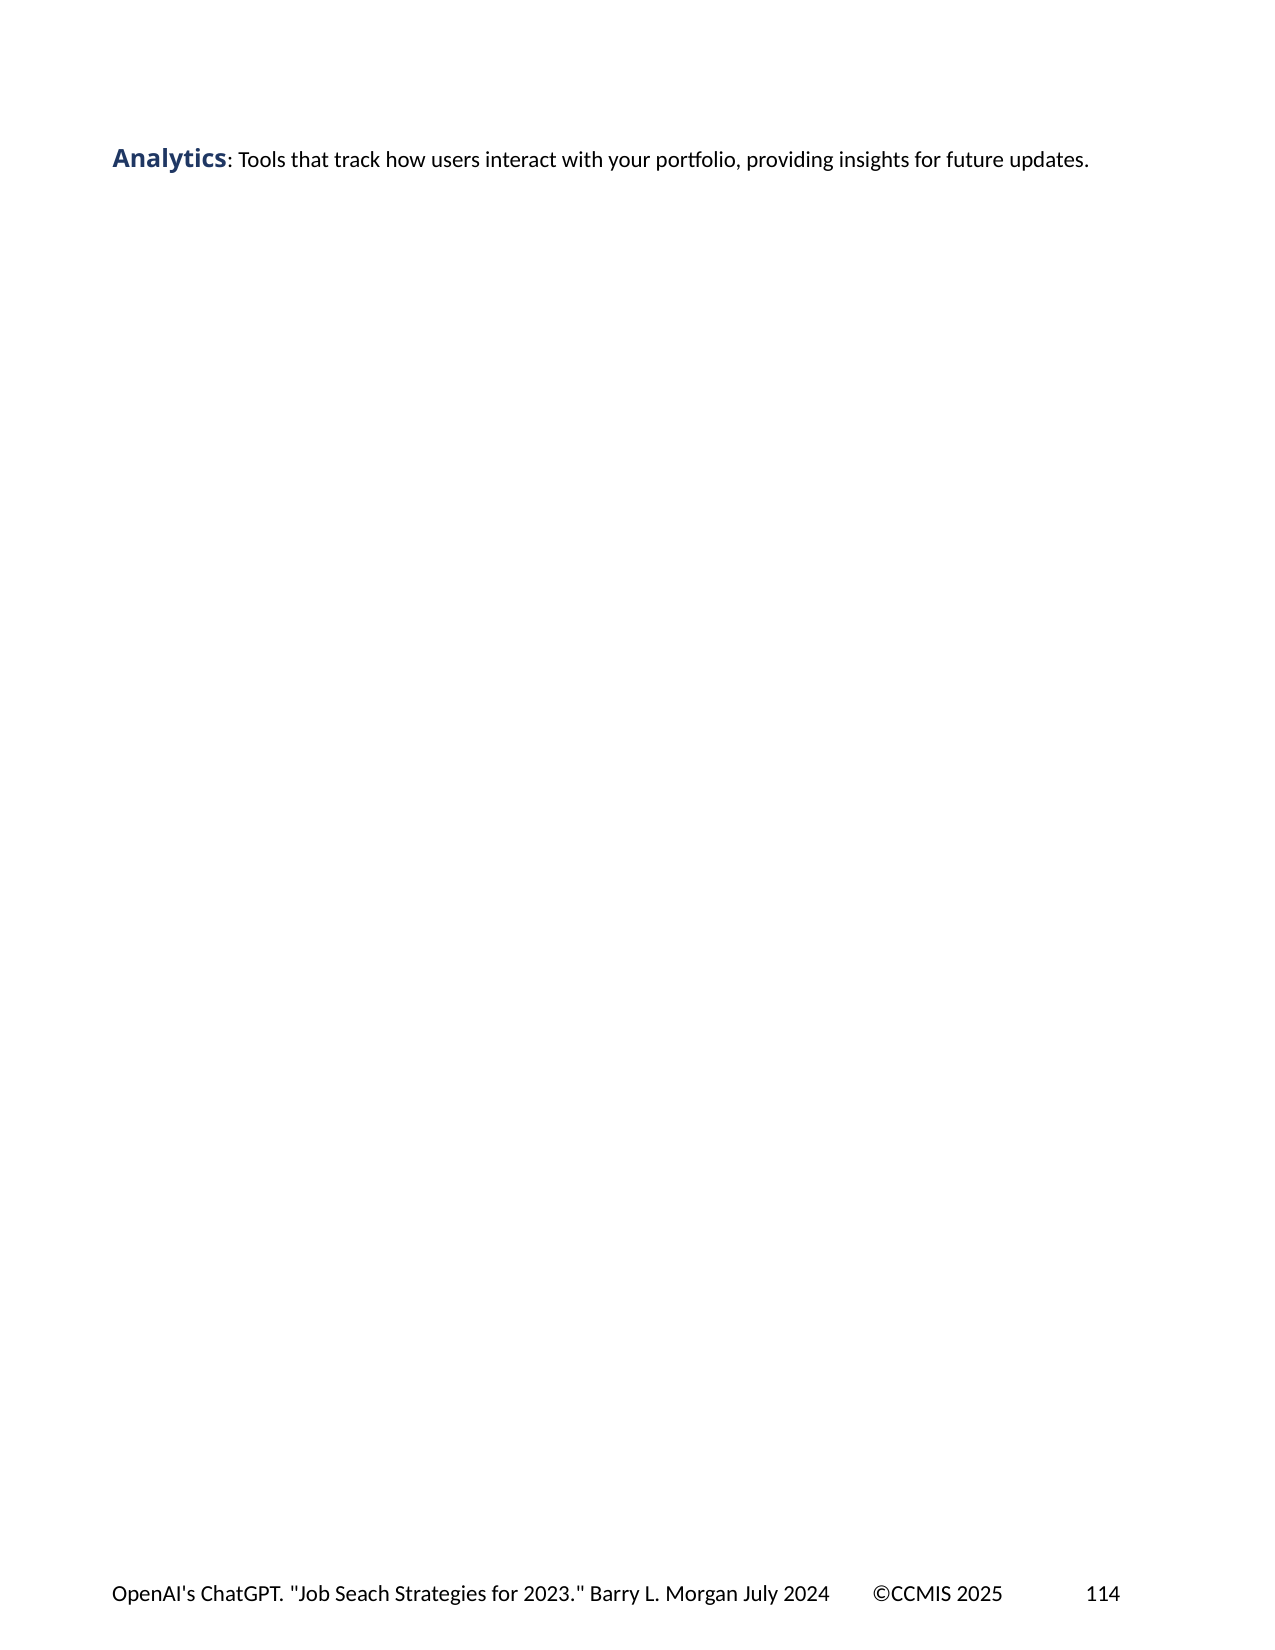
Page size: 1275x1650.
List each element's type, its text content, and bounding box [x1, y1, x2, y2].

text Analytics: Tools that track how users interact with your portfolio, providing insights for future updates. [112, 141, 1162, 174]
